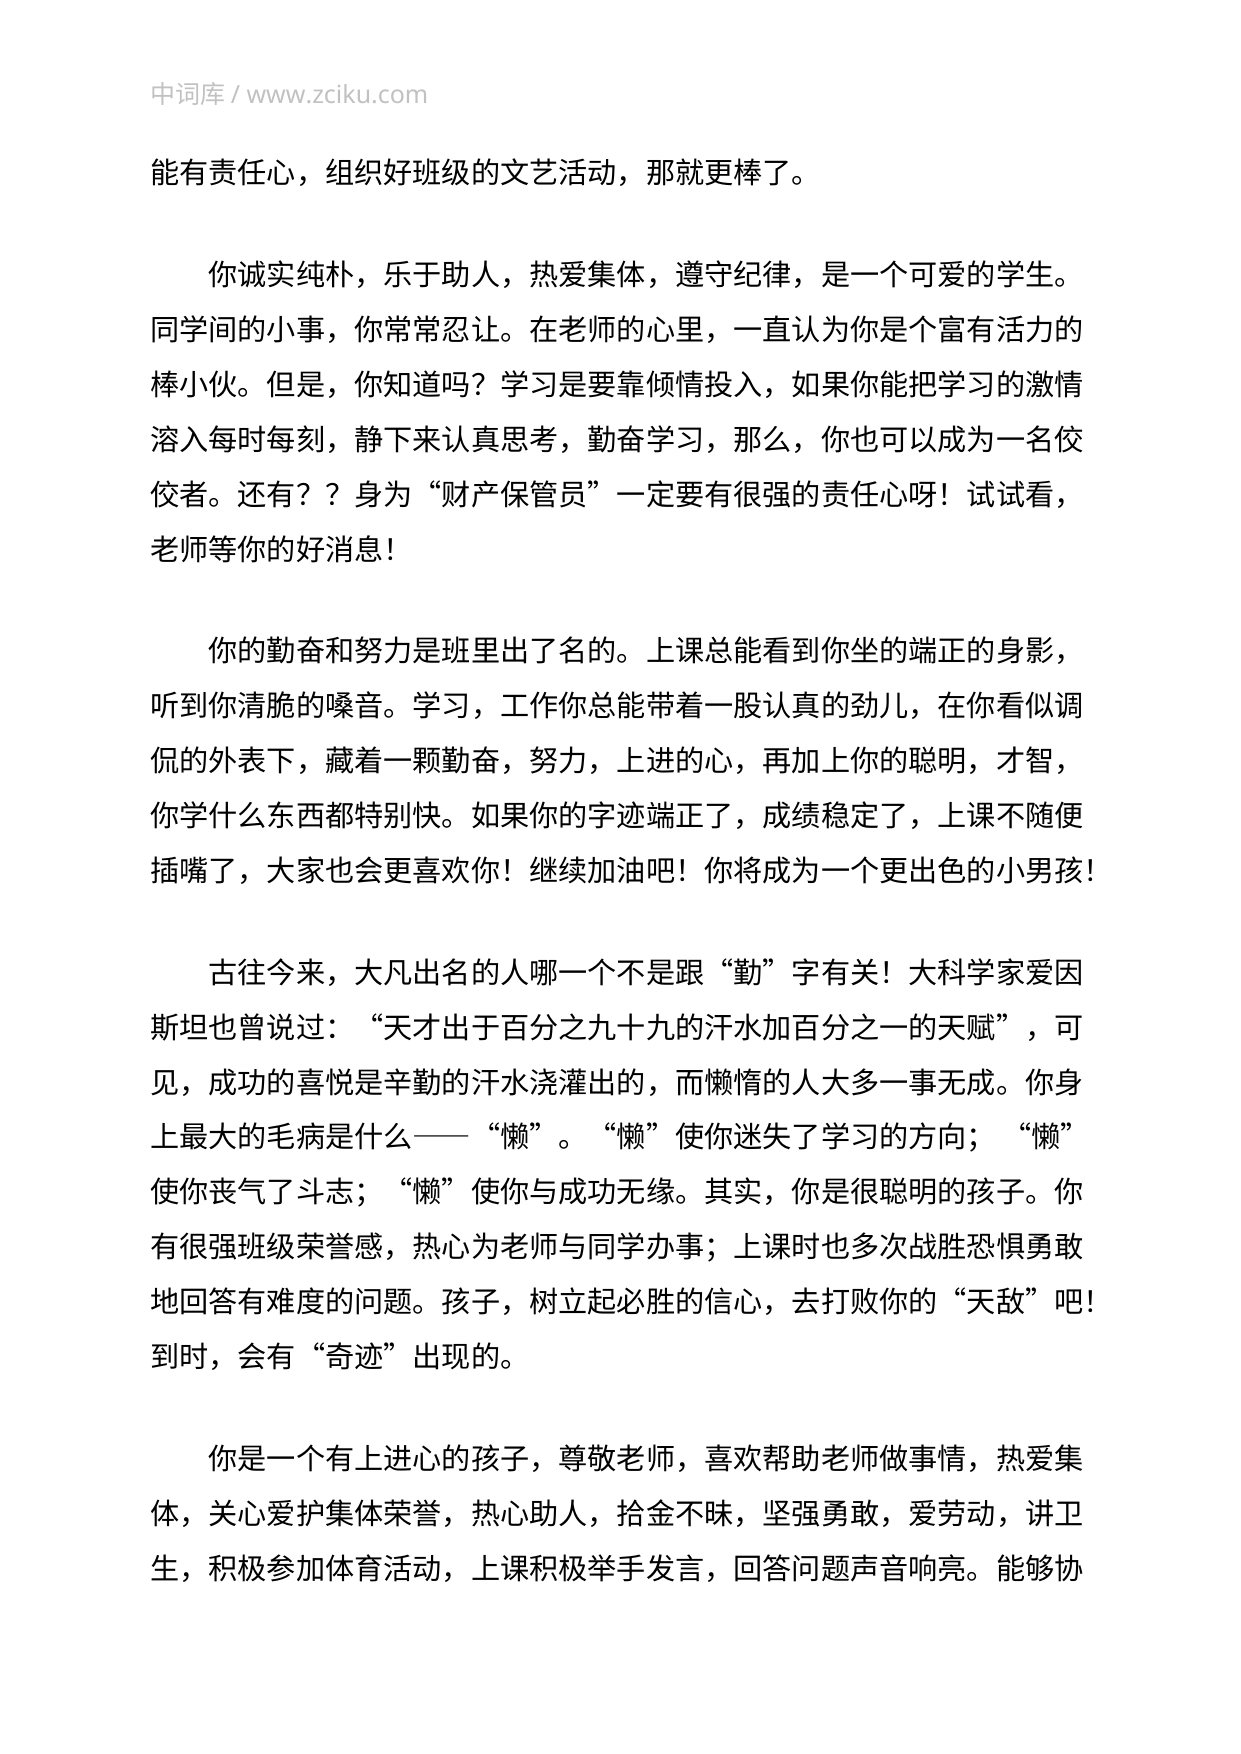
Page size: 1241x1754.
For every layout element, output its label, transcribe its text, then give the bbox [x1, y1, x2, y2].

text 你诚实纯朴，乐于助人，热爱集体，遵守纪律，是一个可爱的学生。同学间的小事，你常常忍让。在老师的心里，一直认为你是个富有活力的棒小伙。但是，你知道吗？学习是要靠倾情投入，如果你能把学习的激情溶入每时每刻，静下来认真思考，勤奋学习，那么，你也可以成为一名佼佼者。还有？？身为“财产保管员”一定要有很强的责任心呀！试试看，老师等你的好消息！ [150, 252, 1090, 568]
text 古往今来，大凡出名的人哪一个不是跟“勤”字有关！大科学家爱因斯坦也曾说过：“天才出于百分之九十九的汗水加百分之一的天赋”，可见，成功的喜悦是辛勤的汗水浇灌出的，而懒惰的人大多一事无成。你身上最大的毛病是什么——“懒”。“懒”使你迷失了学习的方向； “懒”使你丧气了斗志；“懒”使你与成功无缘。其实，你是很聪明的孩子。你有很强班级荣誉感，热心为老师与同学办事；上课时也多次战胜恐惧勇敢地回答有难度的问题。孩子，树立起必胜的信心，去打败你的“天敌”吧！到时，会有“奇迹”出现的。 [150, 949, 1090, 1376]
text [150, 1435, 1090, 1587]
text 你的勤奋和努力是班里出了名的。上课总能看到你坐的端正的身影，听到你清脆的嗓音。学习，工作你总能带着一股认真的劲儿，在你看似调侃的外表下，藏着一颗勤奋，努力，上进的心，再加上你的聪明，才智，你学什么东西都特别快。如果你的字迹端正了，成绩稳定了，上课不随便插嘴了，大家也会更喜欢你！继续加油吧！你将成为一个更出色的小男孩！ [150, 628, 1090, 890]
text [150, 150, 1090, 192]
